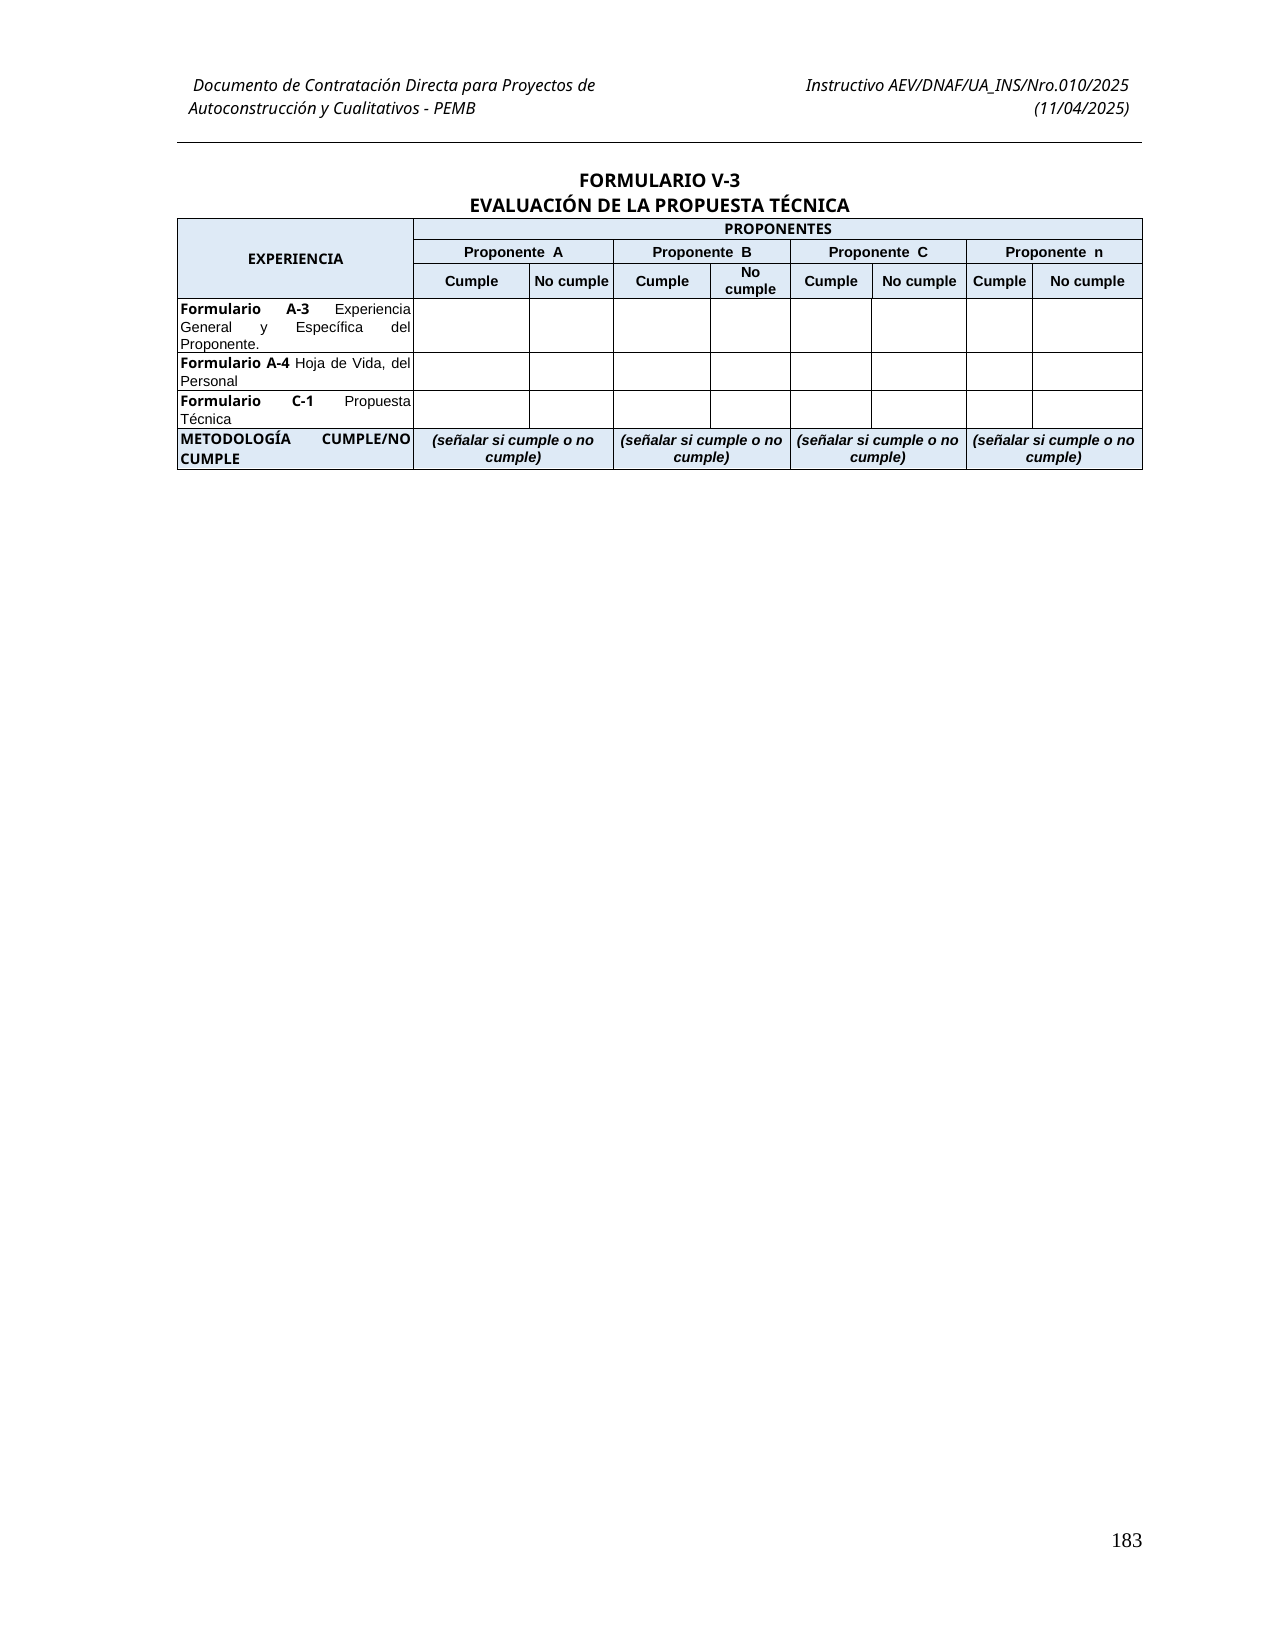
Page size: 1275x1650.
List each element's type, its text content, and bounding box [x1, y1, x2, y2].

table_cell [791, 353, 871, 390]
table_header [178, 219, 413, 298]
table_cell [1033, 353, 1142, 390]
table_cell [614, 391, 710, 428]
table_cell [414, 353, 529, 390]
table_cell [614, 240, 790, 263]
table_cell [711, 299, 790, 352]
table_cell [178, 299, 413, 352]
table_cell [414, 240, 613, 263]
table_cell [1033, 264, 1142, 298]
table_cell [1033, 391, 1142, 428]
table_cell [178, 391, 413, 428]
text EVALUACIÓN DE LA PROPUESTA TÉCNICA [177, 193, 1142, 218]
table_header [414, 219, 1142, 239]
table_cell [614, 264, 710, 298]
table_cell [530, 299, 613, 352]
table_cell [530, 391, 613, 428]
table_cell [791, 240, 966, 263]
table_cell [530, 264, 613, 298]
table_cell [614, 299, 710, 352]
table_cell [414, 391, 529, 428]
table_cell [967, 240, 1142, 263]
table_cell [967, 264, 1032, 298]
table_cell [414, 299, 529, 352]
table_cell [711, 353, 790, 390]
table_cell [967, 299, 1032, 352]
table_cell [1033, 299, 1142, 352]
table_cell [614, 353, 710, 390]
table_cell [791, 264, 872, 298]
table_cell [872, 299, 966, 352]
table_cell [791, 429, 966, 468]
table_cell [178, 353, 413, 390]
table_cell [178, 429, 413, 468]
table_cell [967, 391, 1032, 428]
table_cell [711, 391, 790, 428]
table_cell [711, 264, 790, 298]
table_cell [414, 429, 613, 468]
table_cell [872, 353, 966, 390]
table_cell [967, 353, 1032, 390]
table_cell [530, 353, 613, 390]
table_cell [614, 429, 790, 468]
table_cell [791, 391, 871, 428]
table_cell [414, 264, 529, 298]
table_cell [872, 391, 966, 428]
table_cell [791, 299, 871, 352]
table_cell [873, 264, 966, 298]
text FORMULARIO V-3 [177, 167, 1142, 193]
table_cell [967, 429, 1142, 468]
